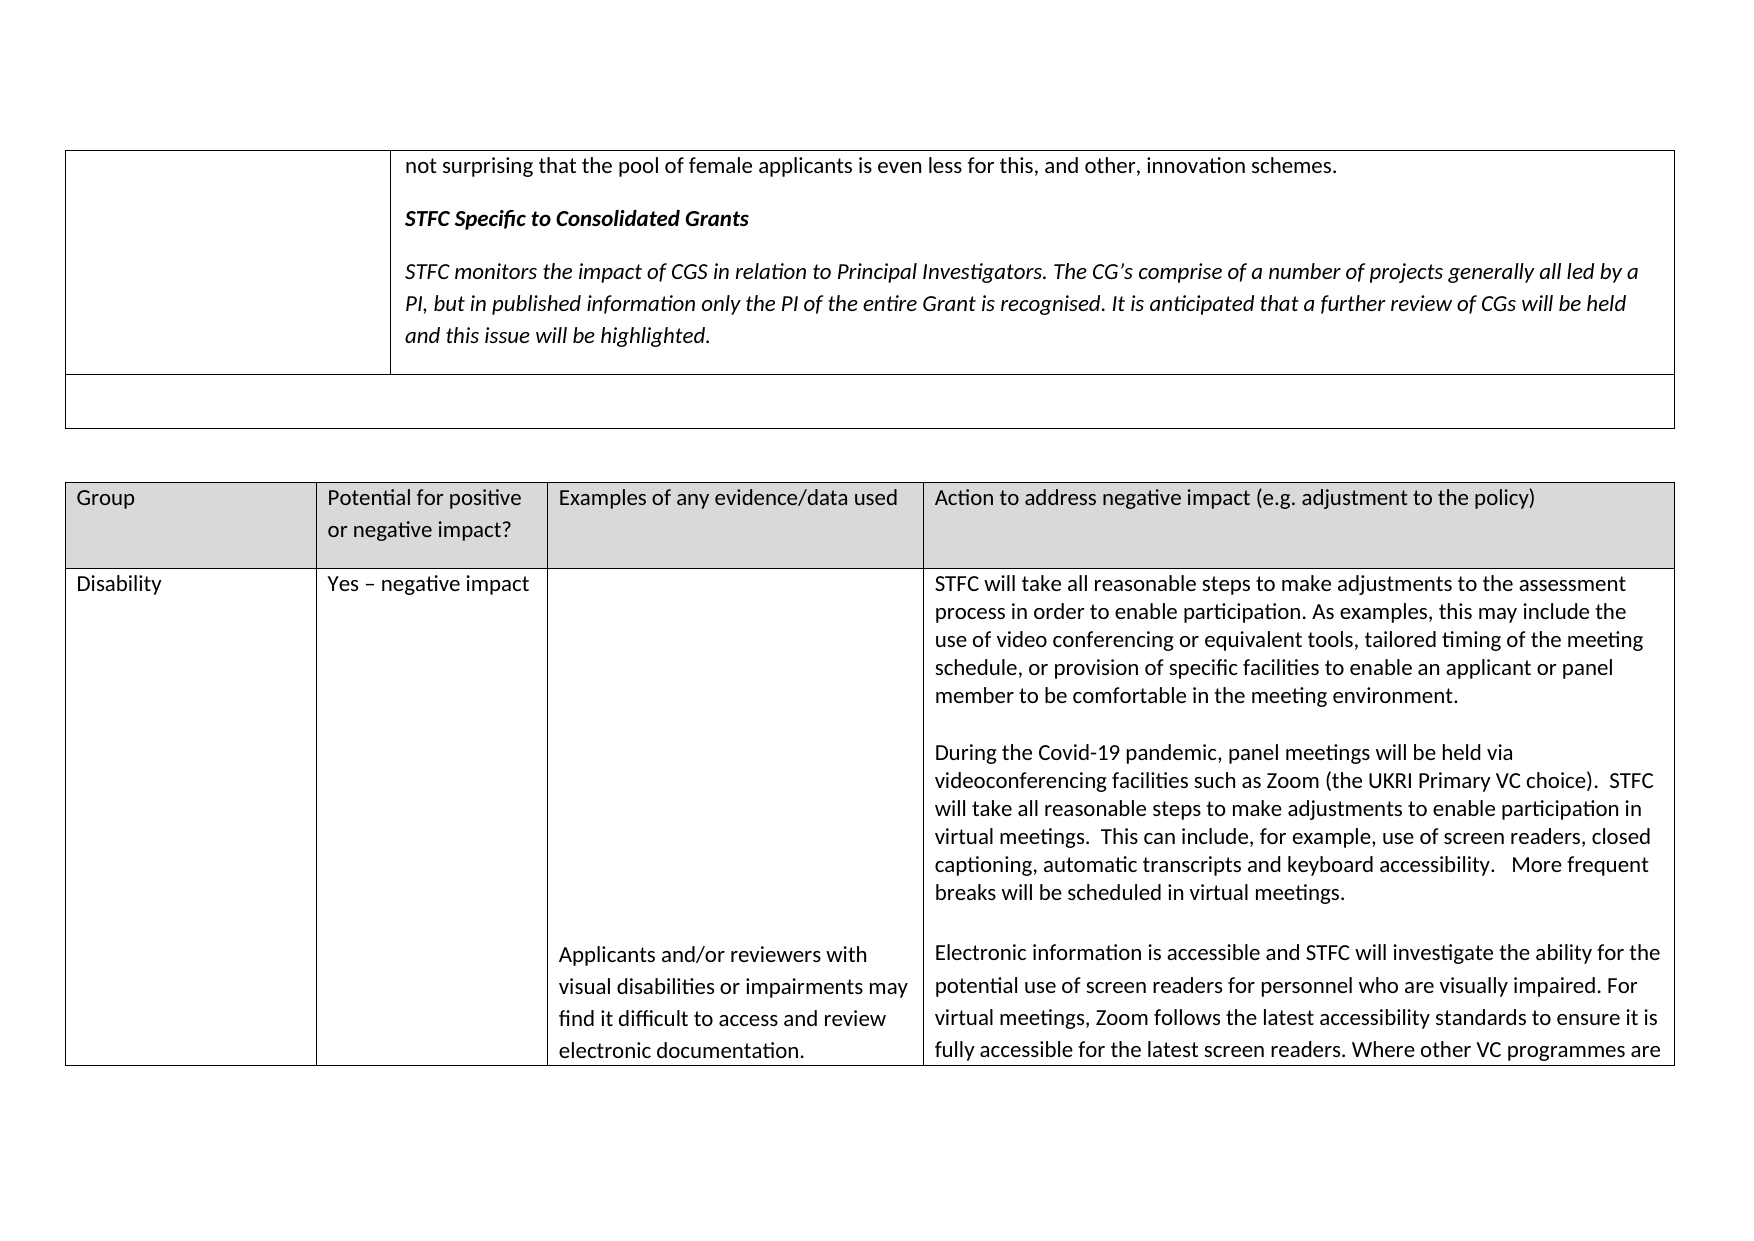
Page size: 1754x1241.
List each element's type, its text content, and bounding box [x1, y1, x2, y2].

table_cell Disability [66, 569, 316, 1065]
table_header Action to address negative impact (e.g. adjustment to the policy) [924, 483, 1674, 568]
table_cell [548, 569, 923, 1065]
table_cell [66, 151, 390, 374]
table_header Potential for positive or negative impact? [317, 483, 547, 568]
table_header Examples of any evidence/data used [548, 483, 923, 568]
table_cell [924, 569, 1674, 1065]
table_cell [317, 569, 547, 1065]
table_header Group [66, 483, 316, 568]
table_cell [66, 375, 1674, 428]
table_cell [391, 151, 1674, 374]
